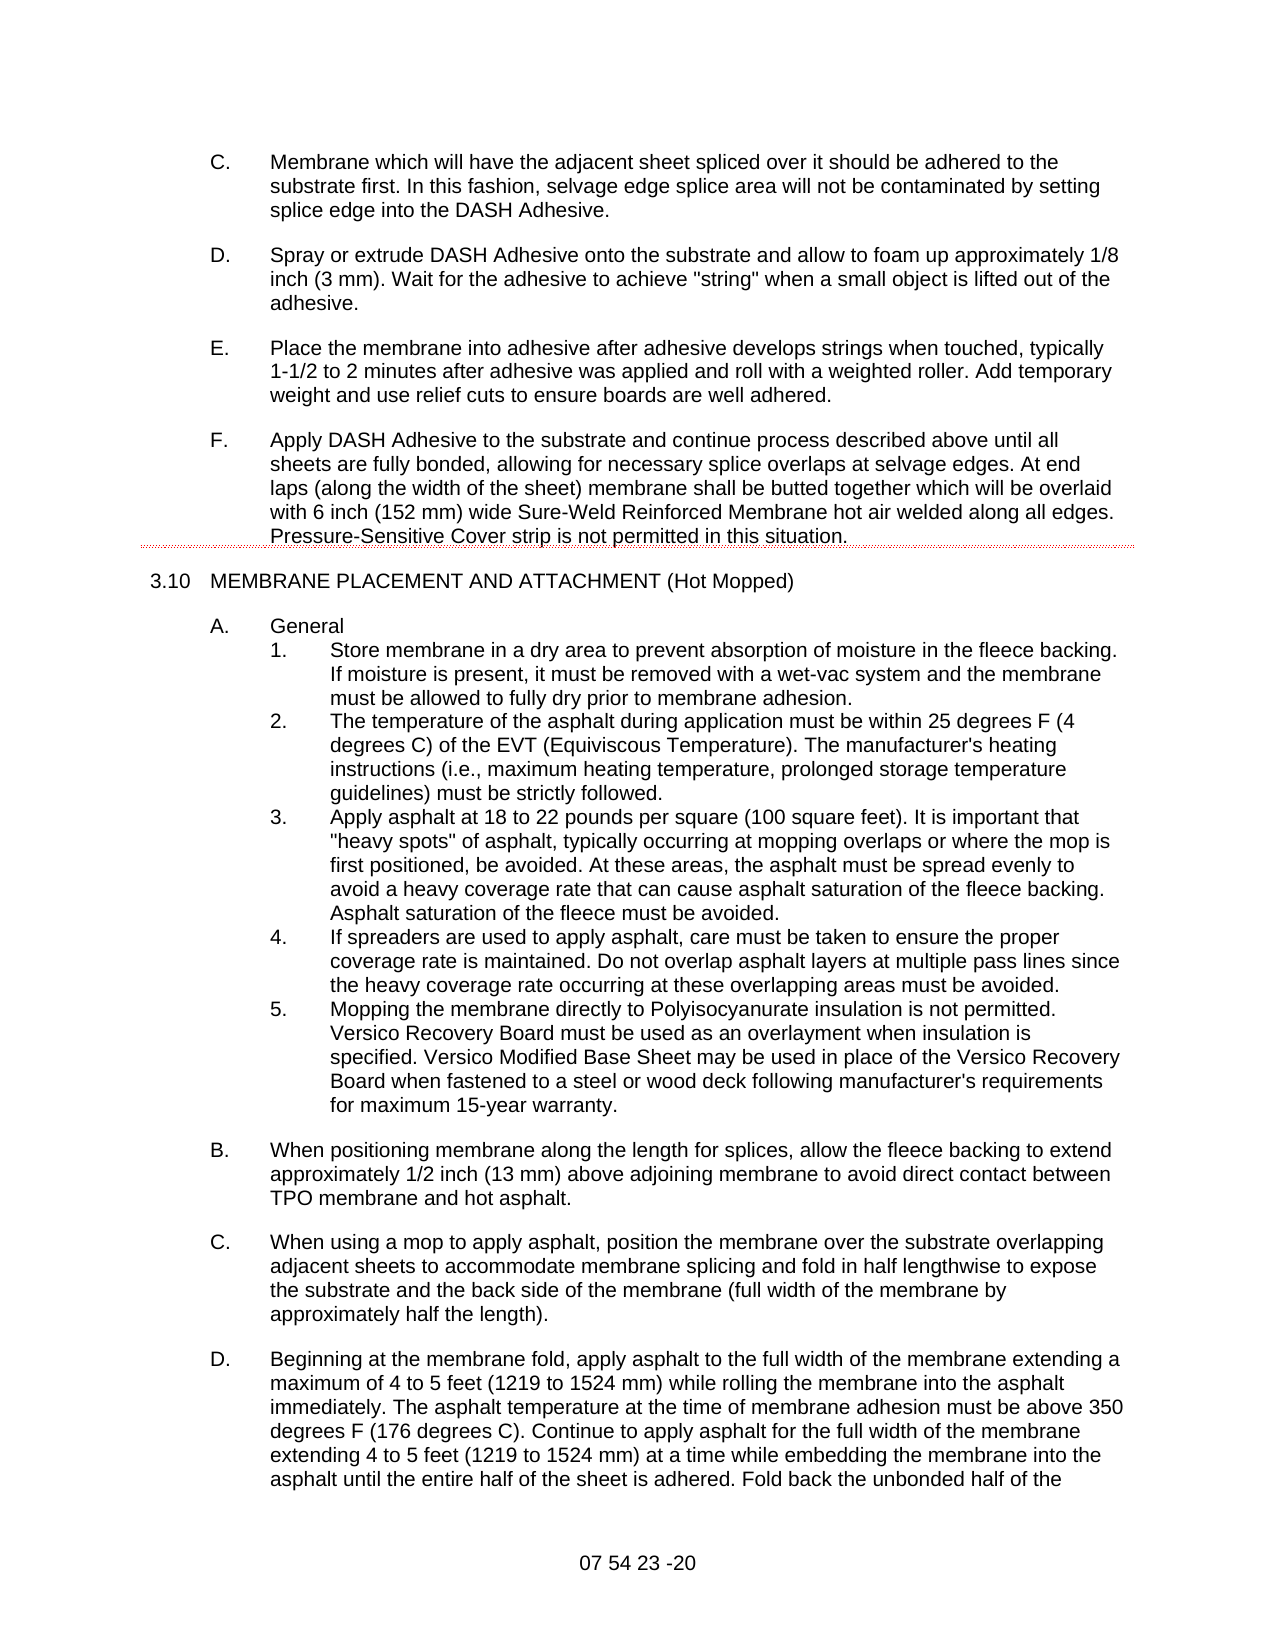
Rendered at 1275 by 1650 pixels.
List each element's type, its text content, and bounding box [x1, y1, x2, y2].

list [210, 1347, 1125, 1491]
list When using a mop to apply asphalt, position the membrane over the substrate overlapping adjacent sheets to accommodate membrane splicing and fold in half lengthwise to expose the substrate and the back side of the membrane (full width of the membrane by approximately half the length). [210, 1230, 1125, 1326]
list Membrane which will have the adjacent sheet spliced over it should be adhered to the substrate first. In this fashion, selvage edge splice area will not be contaminated by setting splice edge into the DASH Adhesive. [210, 150, 1125, 222]
list Apply DASH Adhesive to the substrate and continue process described above until all sheets are fully bonded, allowing for necessary splice overlaps at selvage edges. At end laps (along the width of the sheet) membrane shall be butted together which will be overlaid with 6 inch (152 mm) wide Sure-Weld Reinforced Membrane hot air welded along all edges. Pressure-Sensitive Cover strip is not permitted in this situation. [210, 428, 1125, 548]
list General [210, 613, 1125, 637]
list When positioning membrane along the length for splices, allow the fleece backing to extend approximately 1/2 inch (13 mm) above adjoining membrane to avoid direct contact between TPO membrane and hot asphalt. [210, 1137, 1125, 1209]
list Place the membrane into adhesive after adhesive develops strings when touched, typically 1-1/2 to 2 minutes after adhesive was applied and roll with a weighted roller. Add temporary weight and use relief cuts to ensure boards are well adhered. [210, 335, 1125, 407]
list Apply asphalt at 18 to 22 pounds per square (100 square feet). It is important that "heavy spots" of asphalt, typically occurring at mopping overlaps or where the mop is first positioned, be avoided. At these areas, the asphalt must be spread evenly to avoid a heavy coverage rate that can cause asphalt saturation of the fleece backing. Asphalt saturation of the fleece must be avoided. [270, 805, 1125, 925]
list Mopping the membrane directly to Polyisocyanurate insulation is not permitted. Versico Recovery Board must be used as an overlayment when insulation is specified. Versico Modified Base Sheet may be used in place of the Versico Recovery Board when fastened to a steel or wood deck following manufacturer's requirements for maximum 15-year warranty. [270, 997, 1125, 1117]
list MEMBRANE PLACEMENT AND ATTACHMENT (Hot Mopped) [150, 569, 1125, 593]
list If spreaders are used to apply asphalt, care must be taken to ensure the proper coverage rate is maintained. Do not overlap asphalt layers at multiple pass lines since the heavy coverage rate occurring at these overlapping areas must be avoided. [270, 925, 1125, 997]
list Store membrane in a dry area to prevent absorption of moisture in the fleece backing. If moisture is present, it must be removed with a wet-vac system and the membrane must be allowed to fully dry prior to membrane adhesion. [270, 637, 1125, 709]
list Spray or extrude DASH Adhesive onto the substrate and allow to foam up approximately 1/8 inch (3 mm). Wait for the adhesive to achieve "string" when a small object is lifted out of the adhesive. [210, 243, 1125, 314]
list The temperature of the asphalt during application must be within 25 degrees F (4 degrees C) of the EVT (Equiviscous Temperature). The manufacturer's heating instructions (i.e., maximum heating temperature, prolonged storage temperature guidelines) must be strictly followed. [270, 709, 1125, 805]
